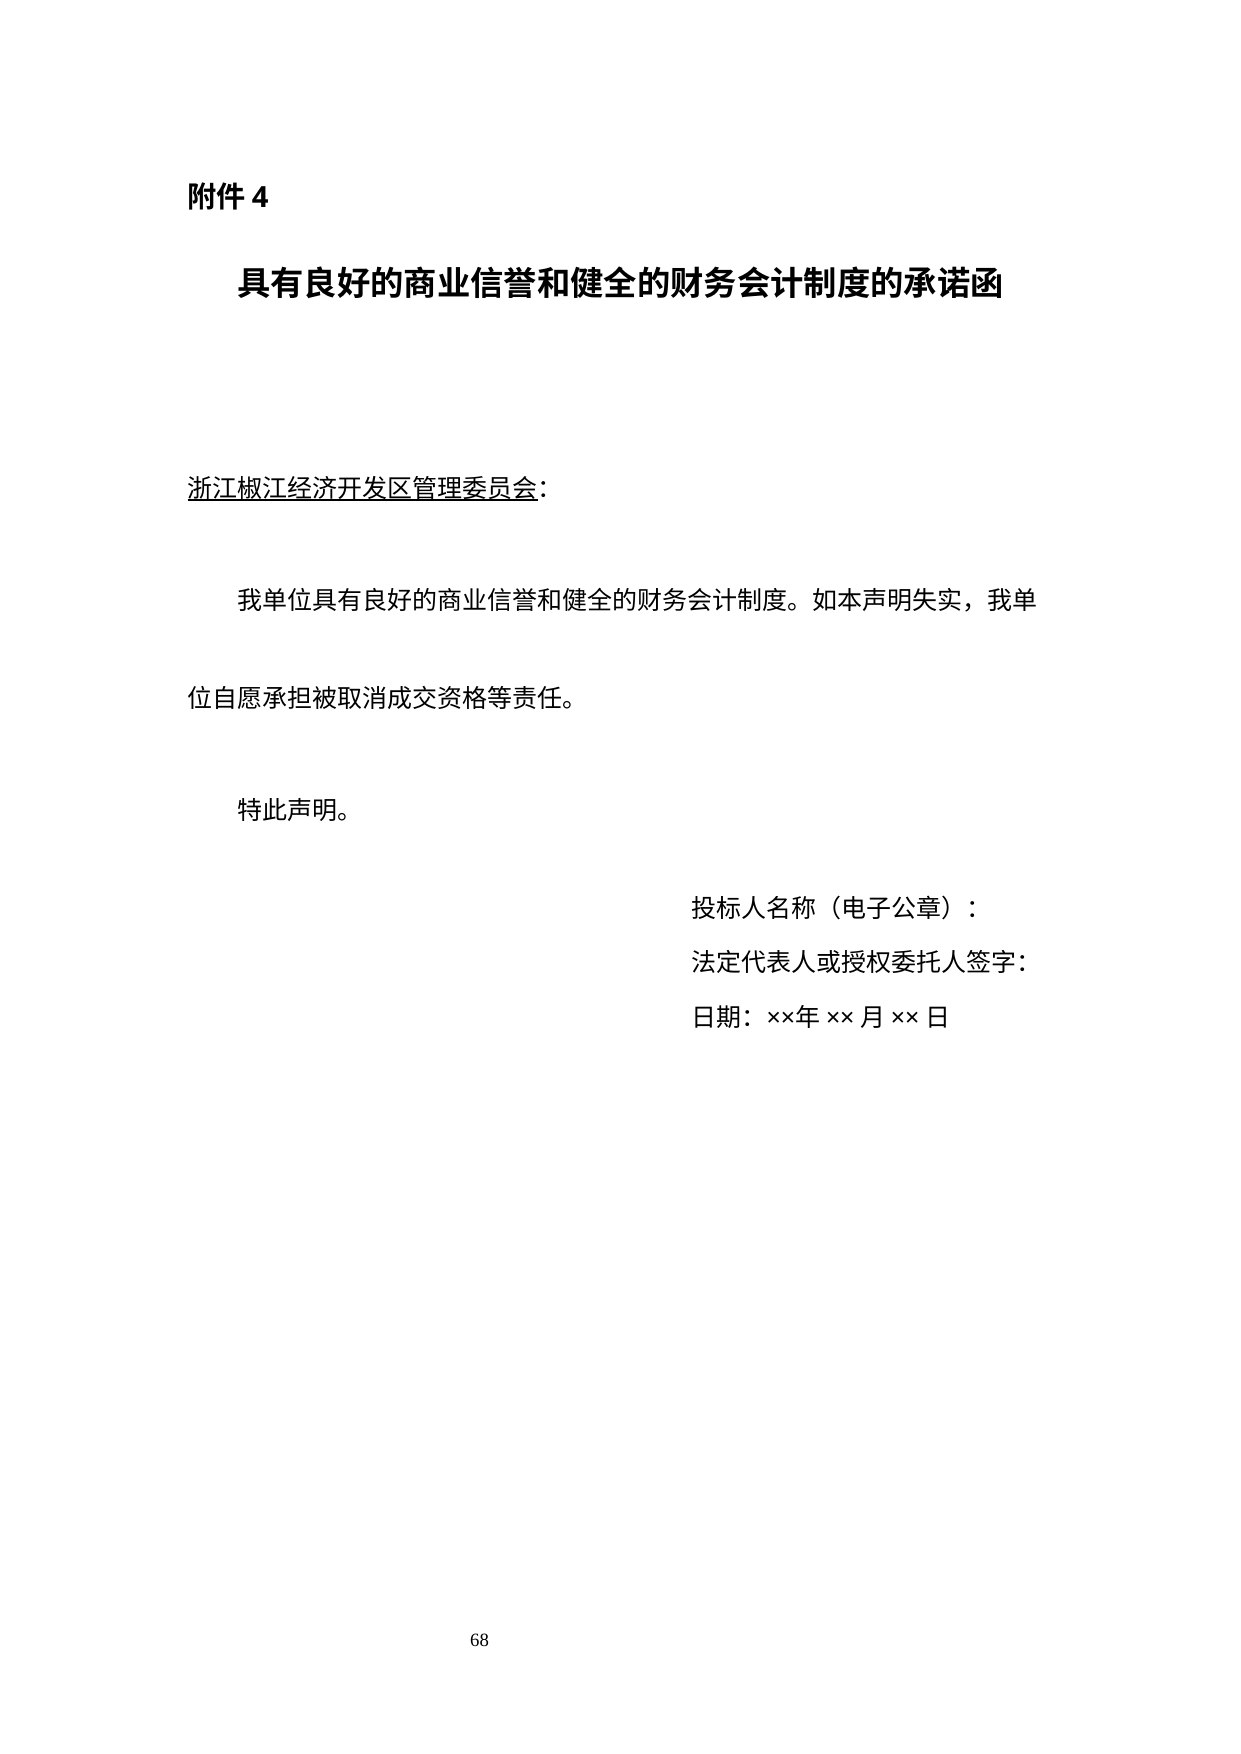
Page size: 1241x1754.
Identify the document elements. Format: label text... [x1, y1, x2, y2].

text 附件4 [187, 162, 1053, 227]
text 具有良好的商业信誉和健全的财务会计制度的承诺函 [187, 248, 1053, 313]
text 投标人名称（电子公章）： [187, 888, 1053, 925]
text 日期：××年 ×× 月 ×× 日 [187, 997, 1053, 1033]
text 法定代表人或授权委托人签字： [187, 943, 1053, 979]
text 浙江椒江经济开发区管理委员会： [187, 454, 1053, 519]
text 我单位具有良好的商业信誉和健全的财务会计制度。如本声明失实，我单位自愿承担被取消成交资格等责任。 [187, 566, 1053, 729]
text 特此声明。 [187, 776, 1053, 841]
